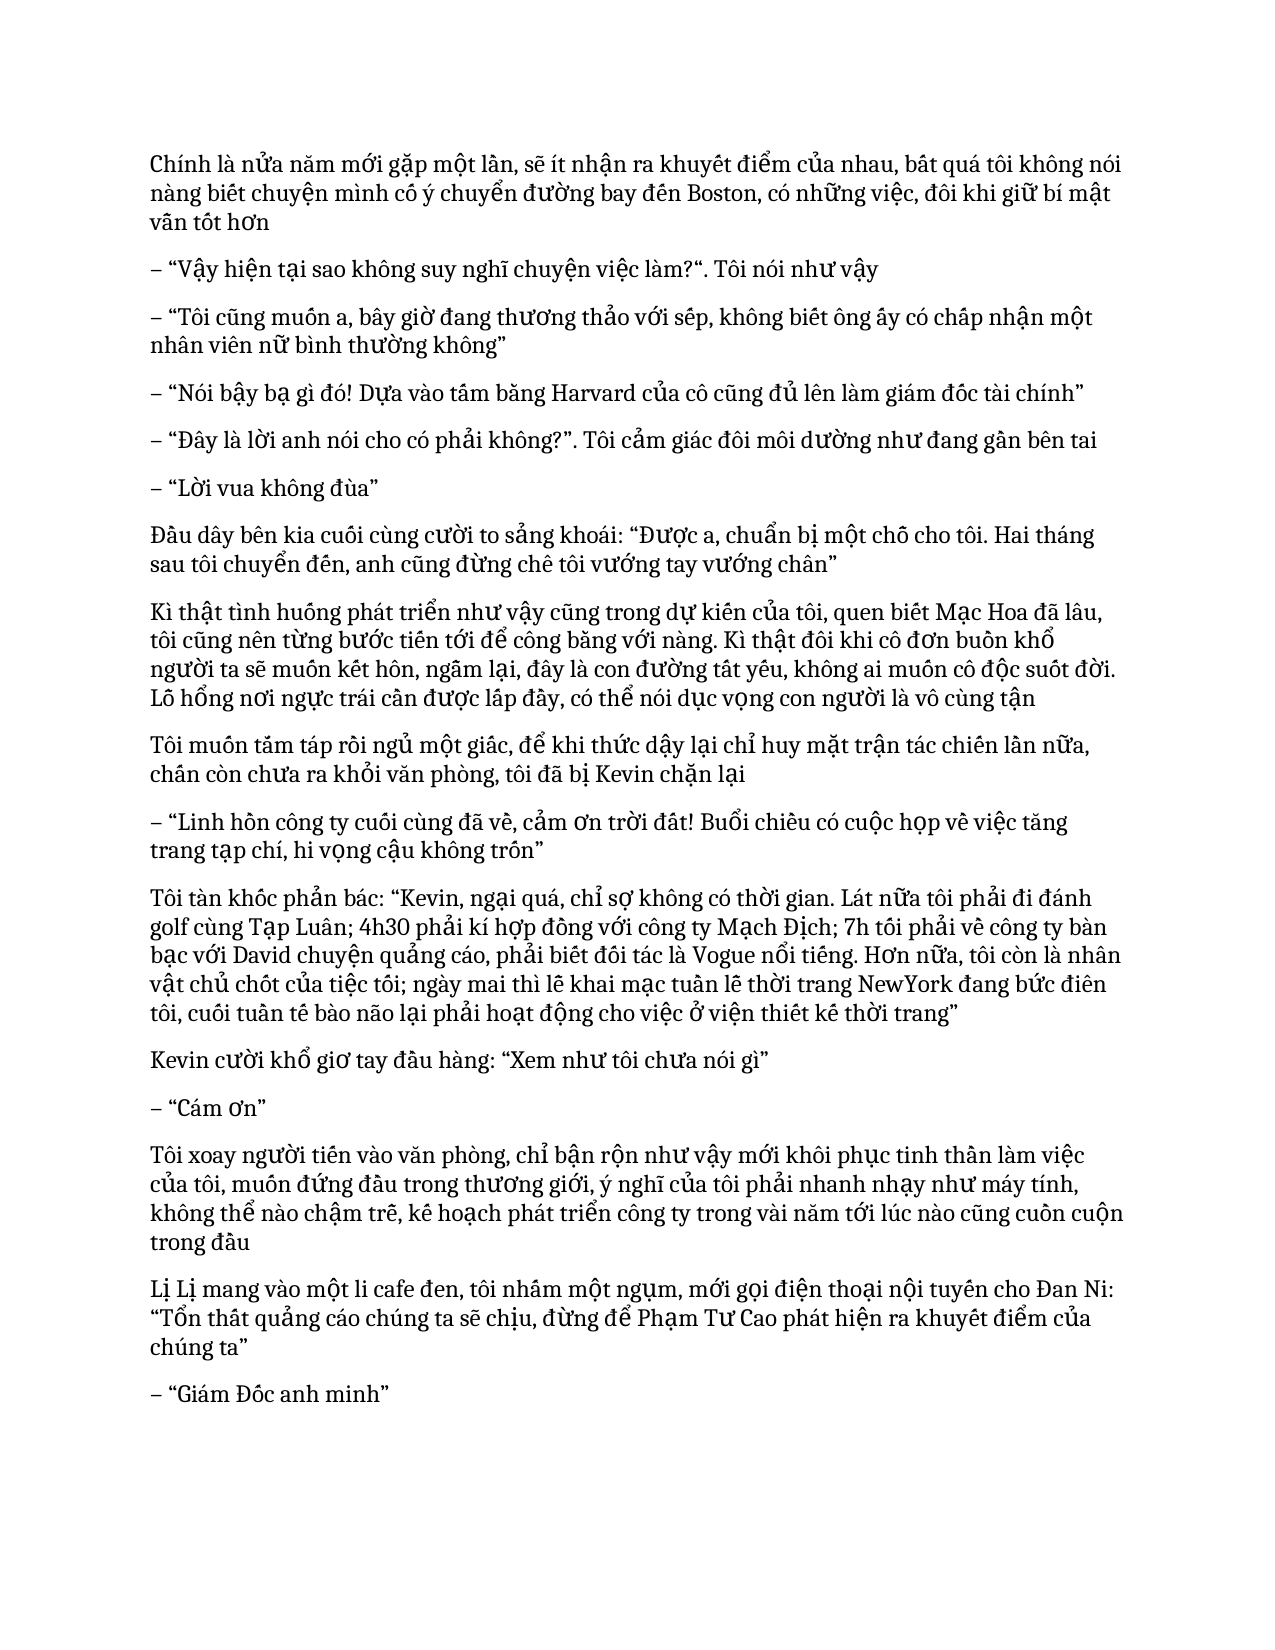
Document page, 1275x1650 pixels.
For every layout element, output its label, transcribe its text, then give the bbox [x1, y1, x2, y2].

text – “Nói bậy bạ gì đó! Dựa vào tấm bằng Harvard của cô cũng đủ lên làm giám đốc tài chính” [150, 379, 1125, 407]
text Chính là nửa năm mới gặp một lần, sẽ ít nhận ra khuyết điểm của nhau, bất quá tôi không nói nàng biết chuyện mình cố ý chuyển đường bay đến Boston, có những việc, đôi khi giữ bí mật vẫn tốt hơn [150, 150, 1125, 236]
text Lị Lị mang vào một li cafe đen, tôi nhấm một ngụm, mới gọi điện thoại nội tuyến cho Đan Ni: “Tổn thất quảng cáo chúng ta sẽ chịu, đừng để Phạm Tư Cao phát hiện ra khuyết điểm của chúng ta” [150, 1275, 1125, 1361]
text – “Linh hồn công ty cuối cùng đã về, cảm ơn trời đất! Buổi chiều có cuộc họp về việc tăng trang tạp chí, hi vọng cậu không trốn” [150, 807, 1125, 865]
text Kevin cười khổ giơ tay đầu hàng: “Xem như tôi chưa nói gì” [150, 1046, 1125, 1075]
text Tôi tàn khốc phản bác: “Kevin, ngại quá, chỉ sợ không có thời gian. Lát nữa tôi phải đi đánh golf cùng Tạp Luân; 4h30 phải kí hợp đồng với công ty Mạch Địch; 7h tối phải về công ty bàn bạc với David chuyện quảng cáo, phải biết đối tác là Vogue nổi tiếng. Hơn nữa, tôi còn là nhân vật chủ chốt của tiệc tối; ngày mai thì lễ khai mạc tuần lễ thời trang NewYork đang bức điên tôi, cuối tuần tế bào não lại phải hoạt động cho việc ở viện thiết kế thời trang” [150, 884, 1125, 1027]
text Kì thật tình huống phát triển như vậy cũng trong dự kiến của tôi, quen biết Mạc Hoa đã lâu, tôi cũng nên từng bước tiến tới để công bằng với nàng. Kì thật đôi khi cô đơn buồn khổ người ta sẽ muốn kết hôn, ngẫm lại, đây là con đường tất yếu, không ai muốn cô độc suốt đời. Lỗ hổng nơi ngực trái cần được lấp đầy, có thể nói dục vọng con người là vô cùng tận [150, 597, 1125, 712]
text Tôi muốn tắm táp rồi ngủ một giấc, để khi thức dậy lại chỉ huy mặt trận tác chiến lần nữa, chấn còn chưa ra khỏi văn phòng, tôi đã bị Kevin chặn lại [150, 731, 1125, 789]
text Đầu dây bên kia cuối cùng cười to sảng khoái: “Được a, chuẩn bị một chỗ cho tôi. Hai tháng sau tôi chuyển đến, anh cũng đừng chê tôi vướng tay vướng chân” [150, 521, 1125, 579]
text – “Tôi cũng muốn a, bây giờ đang thương thảo với sếp, không biết ông ấy có chấp nhận một nhân viên nữ bình thường không” [150, 302, 1125, 360]
text – “Lời vua không đùa” [150, 474, 1125, 502]
text – “Giám Đốc anh minh” [150, 1380, 1125, 1409]
text – “Vậy hiện tại sao không suy nghĩ chuyện việc làm?“. Tôi nói như vậy [150, 255, 1125, 284]
text Tôi xoay người tiến vào văn phòng, chỉ bận rộn như vậy mới khôi phục tinh thần làm việc của tôi, muốn đứng đầu trong thương giới, ý nghĩ của tôi phải nhanh nhạy như máy tính, không thể nào chậm trễ, kế hoạch phát triển công ty trong vài năm tới lúc nào cũng cuồn cuộn trong đầu [150, 1141, 1125, 1256]
text – “Cám ơn” [150, 1094, 1125, 1122]
text – “Đây là lời anh nói cho có phải không?”. Tôi cảm giác đôi môi dường như đang gần bên tai [150, 426, 1125, 455]
